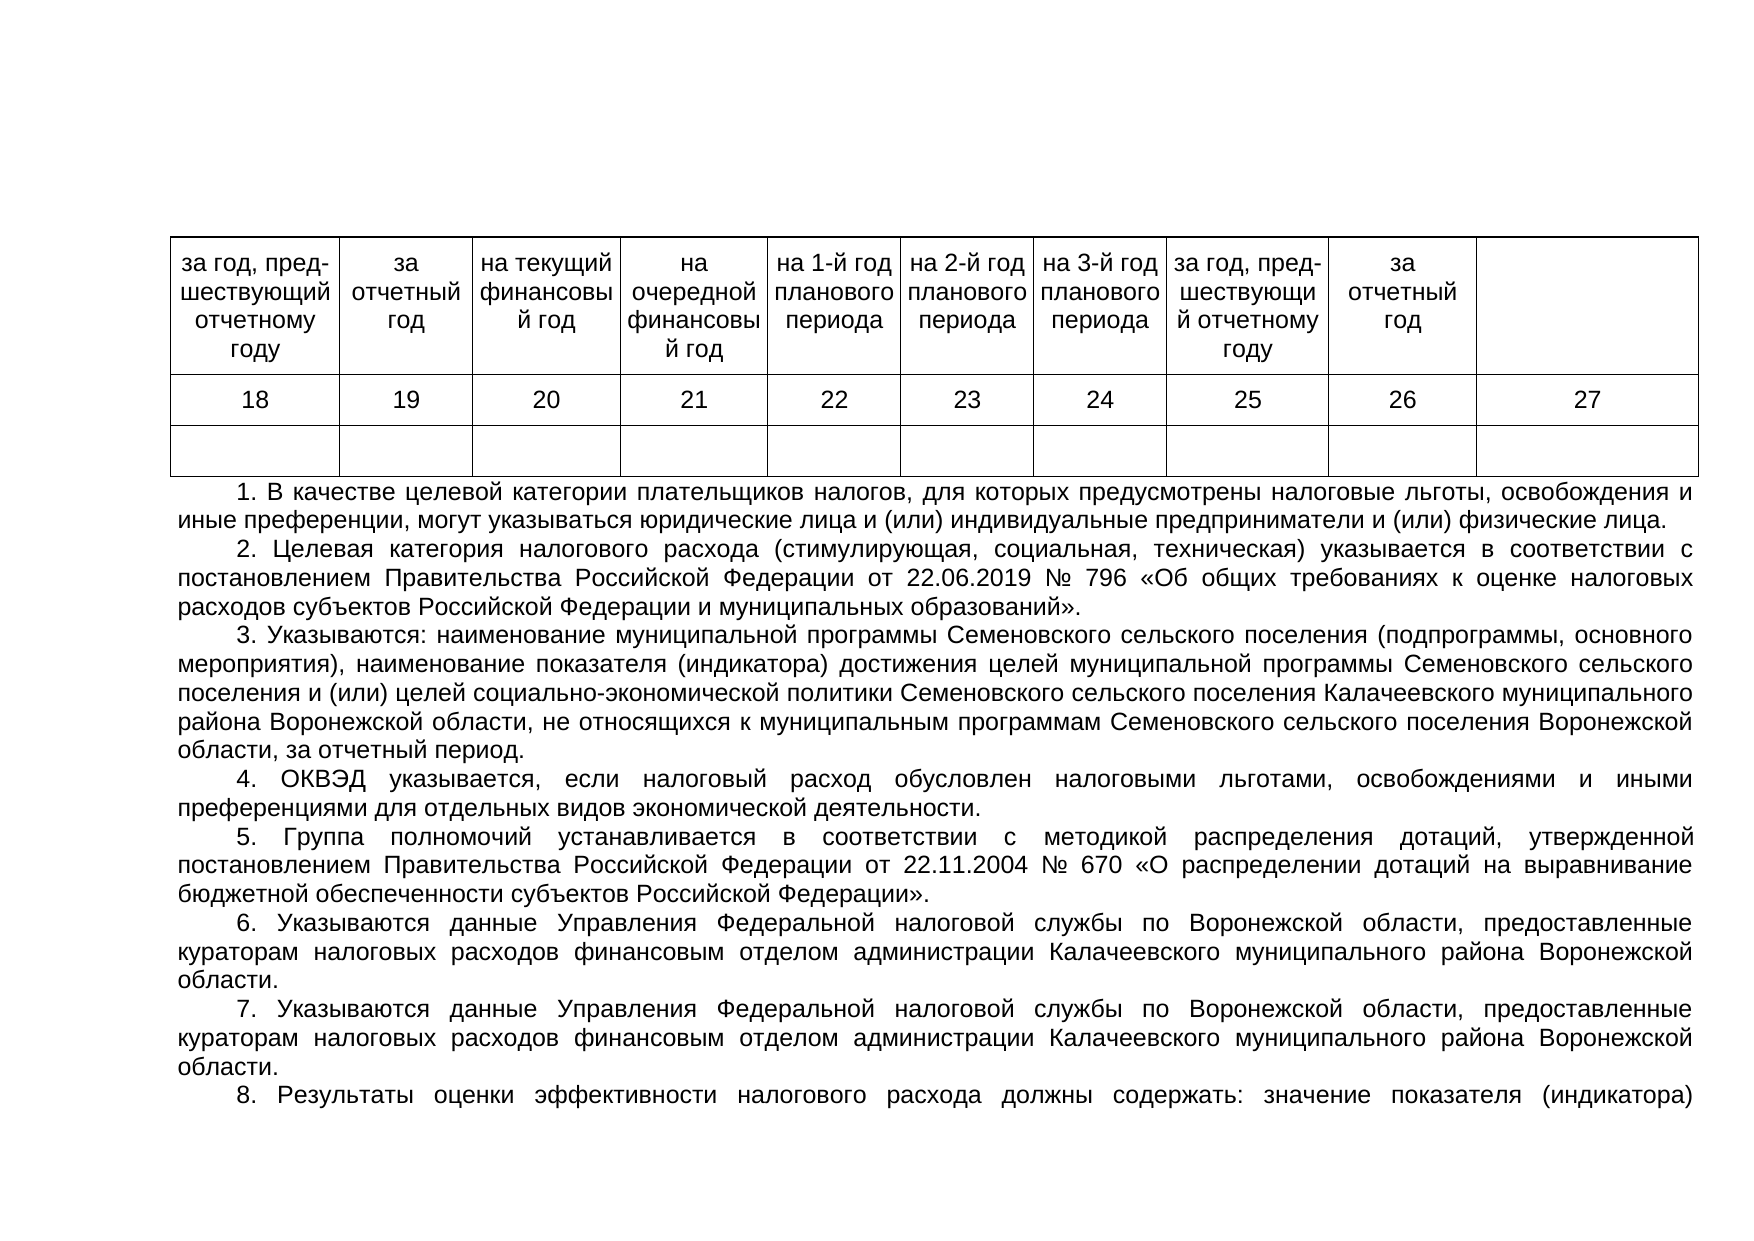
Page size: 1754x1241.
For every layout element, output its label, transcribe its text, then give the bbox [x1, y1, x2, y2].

table_cell [473, 426, 620, 476]
table_cell [768, 426, 900, 476]
table_cell на очередной финансовый год [621, 238, 767, 374]
table_cell за отчетный год [340, 238, 472, 374]
table_cell 21 [621, 375, 767, 425]
table_cell 26 [1329, 375, 1476, 425]
text 6. Указываются данные Управления Федеральной налоговой службы по Воронежской области, предоставленные кураторам налоговых расходов финансовым отделом администрации Калачеевского муниципального района Воронежской области. [177, 908, 1695, 994]
table_cell 24 [1034, 375, 1166, 425]
table_cell [1477, 238, 1698, 374]
table_cell за отчетный год [1329, 238, 1476, 374]
table_cell на текущий финансовый год [473, 238, 620, 374]
table_cell 23 [901, 375, 1033, 425]
table_cell за год, пред-шествующий отчетному году [171, 238, 339, 374]
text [177, 1081, 1695, 1109]
table_cell 18 [171, 375, 339, 425]
table_cell [1167, 426, 1328, 476]
table_cell [171, 426, 339, 476]
table_cell за год, пред-шествующий отчетному году [1167, 238, 1328, 374]
table_cell [621, 426, 767, 476]
text 4. ОКВЭД указывается, если налоговый расход обусловлен налоговыми льготами, освобождениями и иными преференциями для отдельных видов экономической деятельности. [177, 764, 1695, 822]
table_cell 20 [473, 375, 620, 425]
table_cell [1329, 426, 1476, 476]
table_cell на 2-й год планового периода [901, 238, 1033, 374]
text 5. Группа полномочий устанавливается в соответствии с методикой распределения дотаций, утвержденной постановлением Правительства Российской Федерации от 22.11.2004 № 670 «О распределении дотаций на выравнивание бюджетной обеспеченности субъектов Российской Федерации». [177, 822, 1695, 908]
table_cell [901, 426, 1033, 476]
text 2. Целевая категория налогового расхода (стимулирующая, социальная, техническая) указывается в соответствии с постановлением Правительства Российской Федерации от 22.06.2019 № 796 «Об общих требованиях к оценке налоговых расходов субъектов Российской Федерации и муниципальных образований». [177, 534, 1695, 621]
text 7. Указываются данные Управления Федеральной налоговой службы по Воронежской области, предоставленные кураторам налоговых расходов финансовым отделом администрации Калачеевского муниципального района Воронежской области. [177, 994, 1695, 1081]
table_cell на 1-й год планового периода [768, 238, 900, 374]
table_cell [340, 426, 472, 476]
table_cell 22 [768, 375, 900, 425]
table_cell [1034, 426, 1166, 476]
table_cell 19 [340, 375, 472, 425]
table_cell [1477, 426, 1698, 476]
table_cell 27 [1477, 375, 1698, 425]
text 3. Указываются: наименование муниципальной программы Семеновского сельского поселения (подпрограммы, основного мероприятия), наименование показателя (индикатора) достижения целей муниципальной программы Семеновского сельского поселения и (или) целей социально-экономической политики Семеновского сельского поселения Калачеевского муниципального района Воронежской области, не относящихся к муниципальным программам Семеновского сельского поселения Воронежской области, за отчетный период. [177, 621, 1695, 764]
table_cell на 3-й год планового периода [1034, 238, 1166, 374]
text 1. В качестве целевой категории плательщиков налогов, для которых предусмотрены налоговые льготы, освобождения и иные преференции, могут указываться юридические лица и (или) индивидуальные предприниматели и (или) физические лица. [177, 477, 1695, 534]
table_cell 25 [1167, 375, 1328, 425]
